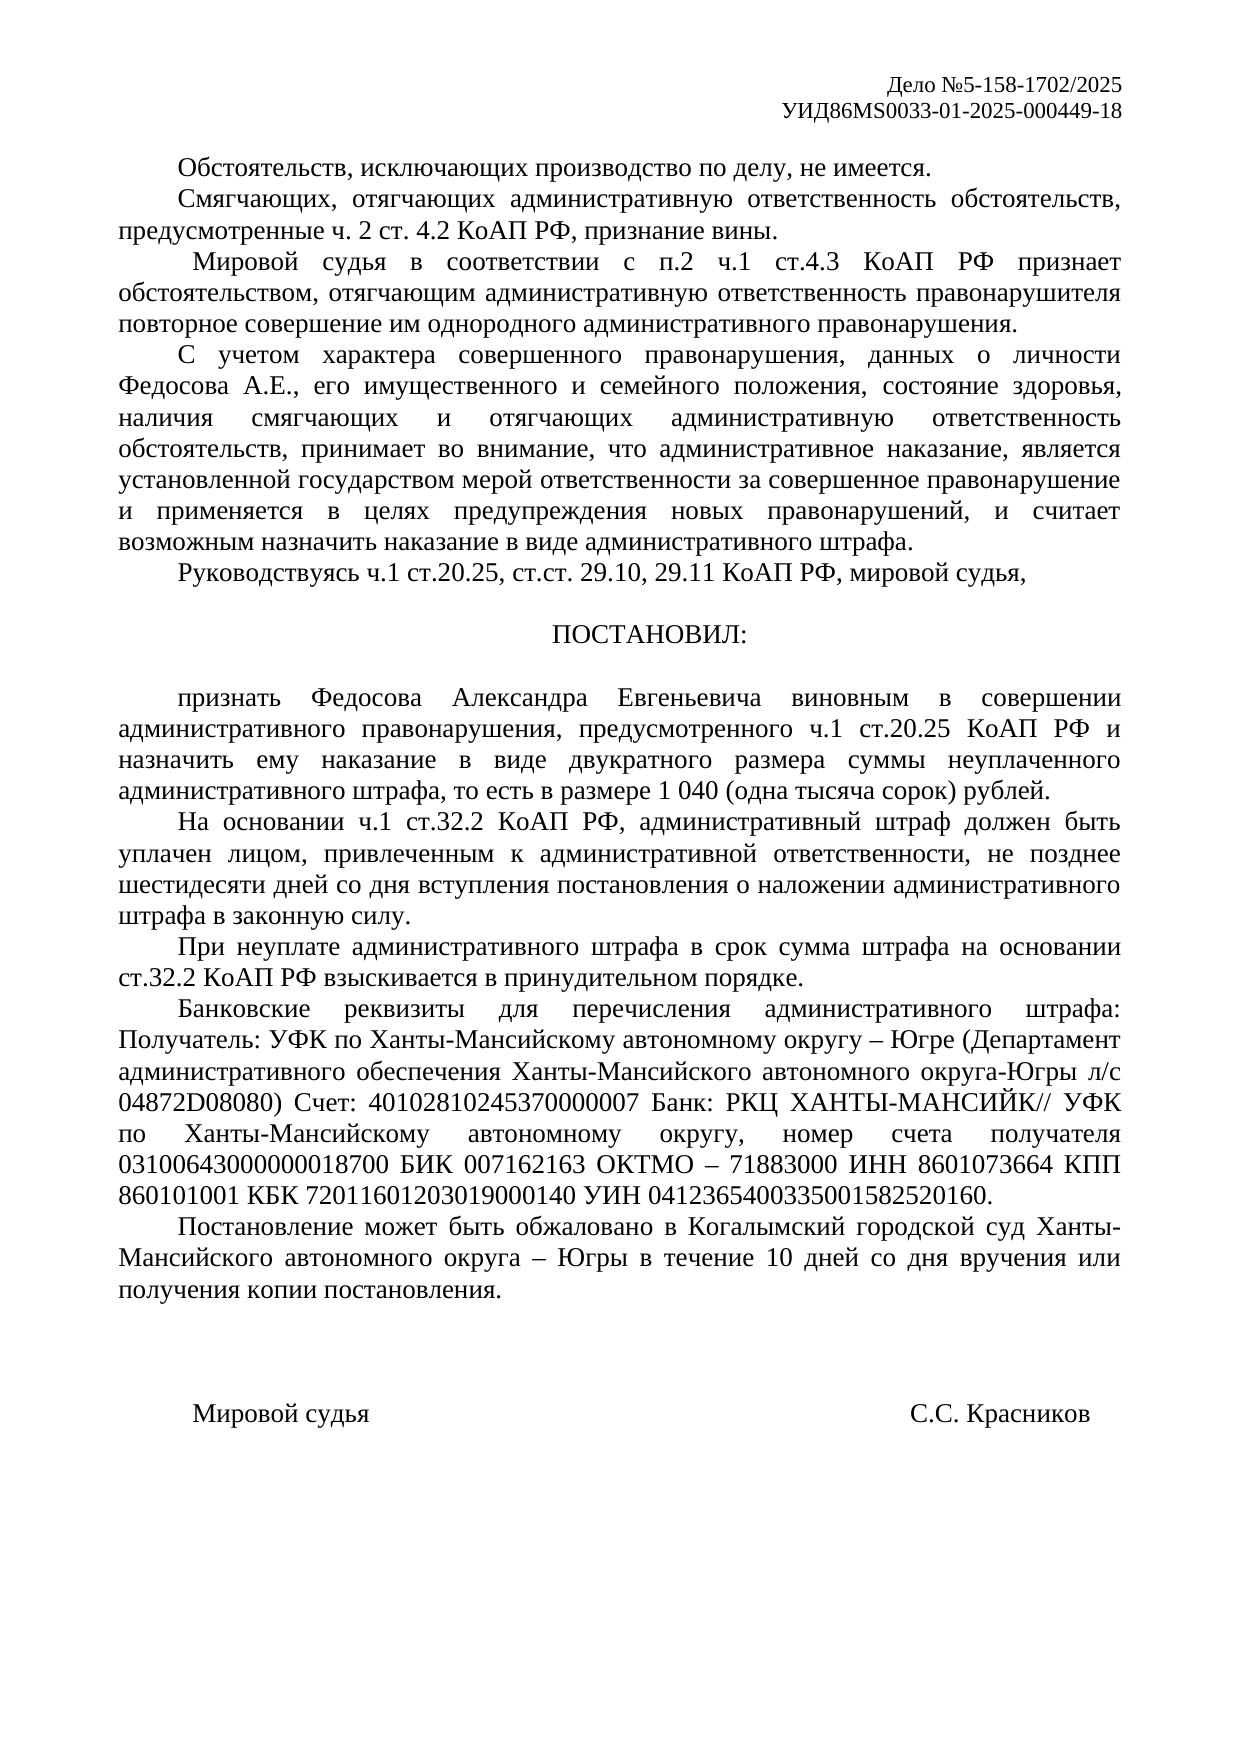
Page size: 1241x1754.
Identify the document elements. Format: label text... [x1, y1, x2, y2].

text Мировой судья в соответствии с п.2 ч.1 ст.4.3 КоАП РФ признает обстоятельством, отягчающим административную ответственность правонарушителя повторное совершение им однородного административного правонарушения. [118, 245, 1122, 338]
text ПОСТАНОВИЛ: [118, 619, 1122, 650]
text При неуплате административного штрафа в срок сумма штрафа на основании ст.32.2 КоАП РФ взыскивается в принудительном порядке. [118, 930, 1122, 992]
text Смягчающих, отягчающих административную ответственность обстоятельств, предусмотренные ч. 2 ст. 4.2 КоАП РФ, признание вины. [118, 183, 1122, 245]
text признать Федосова Александра Евгеньевича виновным в совершении административного правонарушения, предусмотренного ч.1 ст.20.25 КоАП РФ и назначить ему наказание в виде двукратного размера суммы неуплаченного административного штрафа, то есть в размере 1 040 (одна тысяча сорок) рублей. [118, 681, 1122, 806]
text Банковские реквизиты для перечисления административного штрафа: Получатель: УФК по Ханты-Мансийскому автономному округу – Югре (Департамент административного обеспечения Ханты-Мансийского автономного округа-Югры л/с 04872D08080) Счет: 40102810245370000007 Банк: РКЦ ХАНТЫ-МАНСИЙК// УФК по Ханты-Мансийскому автономному округу, номер счета получателя 03100643000000018700 БИК 007162163 ОКТМО – 71883000 ИНН 8601073664 КПП 860101001 КБК 72011601203019000140 УИН 0412365400335001582520160. [118, 992, 1122, 1210]
text С учетом характера совершенного правонарушения, данных о личности Федосова А.Е., его имущественного и семейного положения, состояние здоровья, наличия смягчающих и отягчающих административную ответственность обстоятельств, принимает во внимание, что административное наказание, является установленной государством мерой ответственности за совершенное правонарушение и применяется в целях предупреждения новых правонарушений, и считает возможным назначить наказание в виде административного штрафа. [118, 338, 1122, 556]
text Обстоятельств, исключающих производство по делу, не имеется. [118, 151, 1122, 183]
text На основании ч.1 ст.32.2 КоАП РФ, административный штраф должен быть уплачен лицом, привлеченным к административной ответственности, не позднее шестидесяти дней со дня вступления постановления о наложении административного штрафа в законную силу. [118, 806, 1122, 930]
text Руководствуясь ч.1 ст.20.25, ст.ст. 29.10, 29.11 КоАП РФ, мировой судья, [118, 556, 1122, 587]
text Мировой судья С.С. Красников [118, 1397, 1122, 1428]
text Постановление может быть обжаловано в Когалымский городской суд Ханты-Мансийского автономного округа – Югры в течение 10 дней со дня вручения или получения копии постановления. [118, 1210, 1122, 1304]
